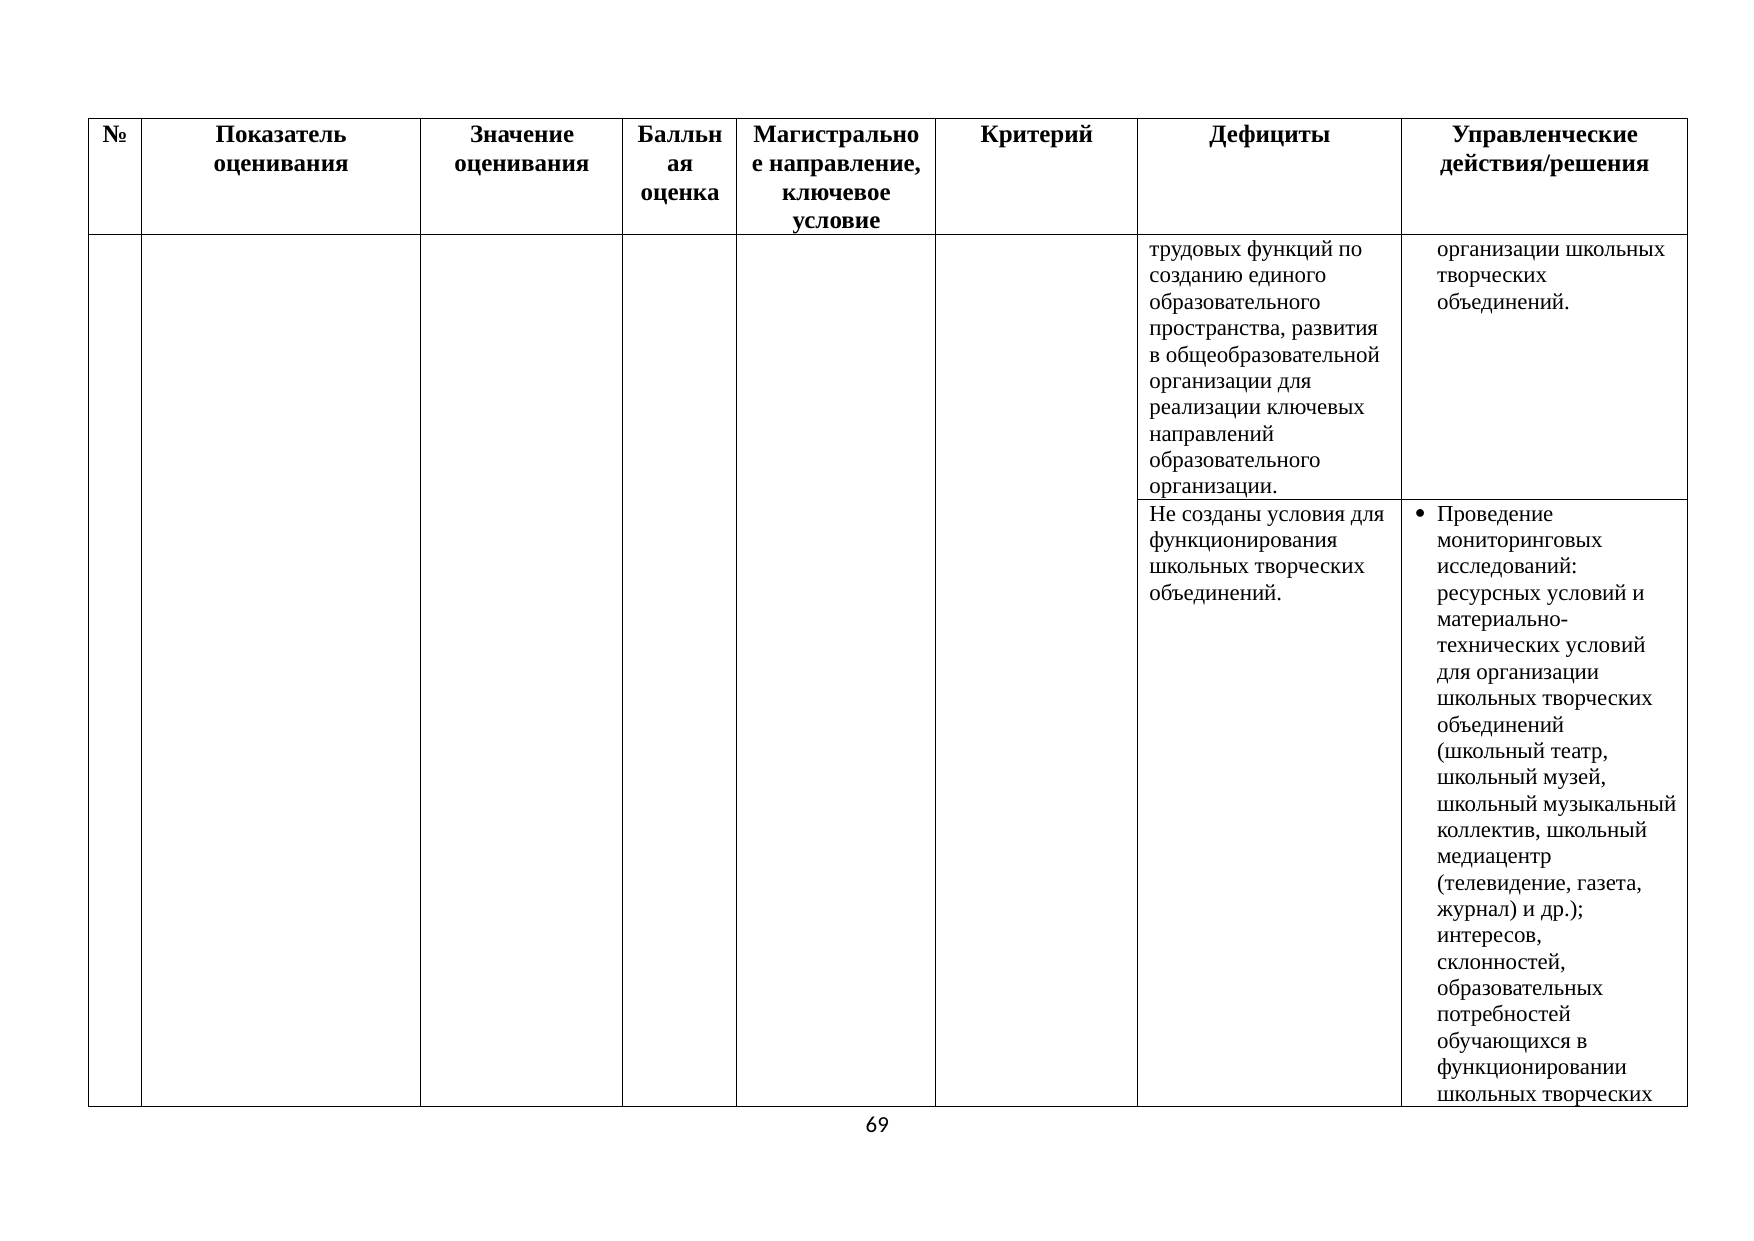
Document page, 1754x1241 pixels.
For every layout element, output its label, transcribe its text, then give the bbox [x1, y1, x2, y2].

table_header Магистральное направление, ключевое условие [737, 119, 935, 234]
table_header № [89, 119, 141, 234]
table_header Показатель оценивания [142, 119, 420, 234]
table_header Критерий [936, 119, 1137, 234]
table_header Балльная оценка [623, 119, 736, 234]
table_header Управленческие действия/решения [1402, 119, 1687, 234]
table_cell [1402, 235, 1687, 499]
table_header Значение оценивания [421, 119, 622, 234]
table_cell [1402, 500, 1687, 1106]
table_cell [1138, 500, 1401, 1106]
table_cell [1138, 235, 1401, 499]
table_header Дефициты [1138, 119, 1401, 234]
